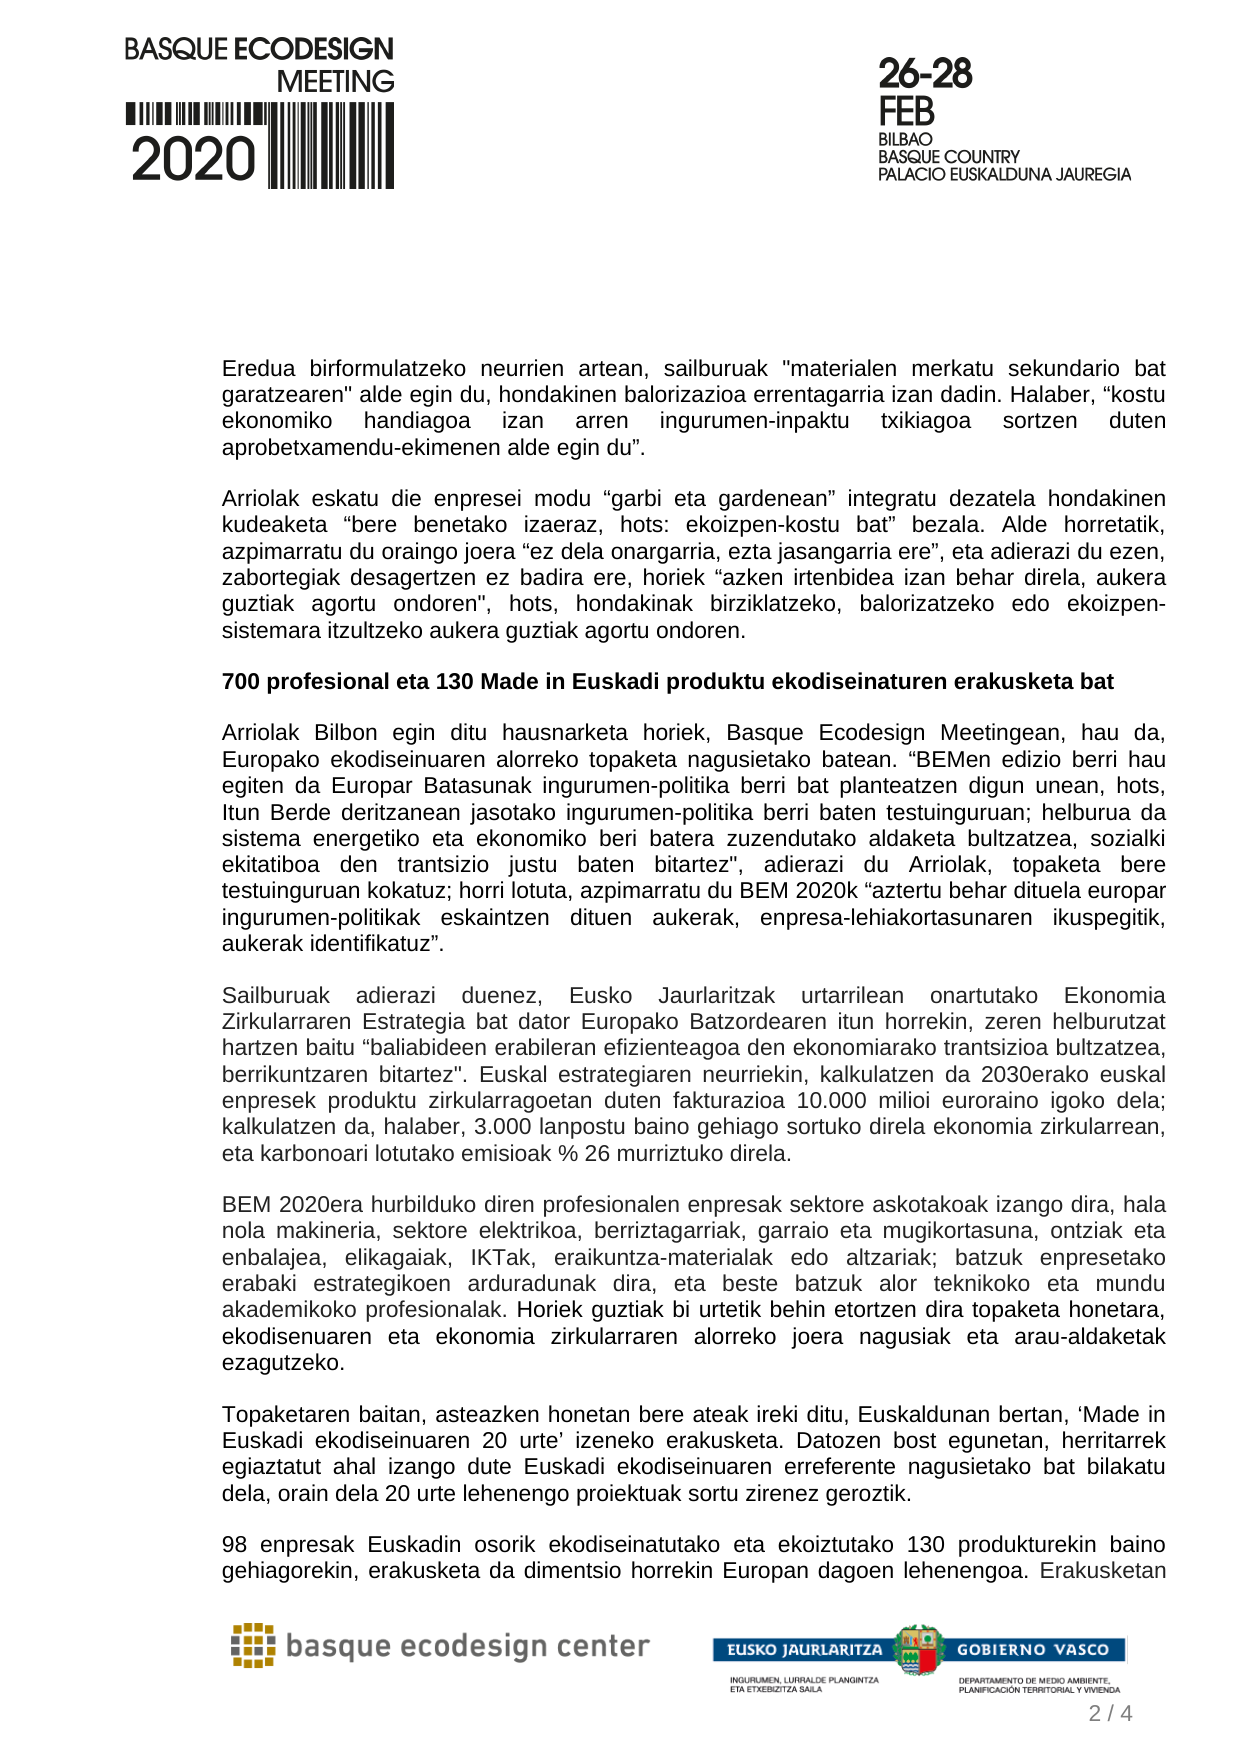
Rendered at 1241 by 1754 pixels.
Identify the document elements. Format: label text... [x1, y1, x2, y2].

text Topaketaren baitan, asteazken honetan bere ateak ireki ditu, Euskaldunan bertan, ‘Made in Euskadi ekodiseinuaren 20 urte’ izeneko erakusketa. Datozen bost egunetan, herritarrek egiaztatut ahal izango dute Euskadi ekodiseinuaren erreferente nagusietako bat bilakatu dela, orain dela 20 urte lehenengo proiektuak sortu zirenez geroztik. [222, 1401, 1167, 1506]
picture [221, 1621, 1137, 1695]
text Eredua birformulatzeko neurrien artean, sailburuak "materialen merkatu sekundario bat garatzearen" alde egin du, hondakinen balorizazioa errentagarria izan dadin. Halaber, “kostu ekonomiko handiagoa izan arren ingurumen-inpaktu txikiagoa sortzen duten aprobetxamendu-ekimenen alde egin du”. [222, 354, 1167, 460]
text BEM 2020era hurbilduko diren profesionalen enpresak sektore askotakoak izango dira, hala nola makineria, sektore elektrikoa, berriztagarriak, garraio eta mugikortasuna, ontziak eta enbalajea, elikagaiak, IKTak, eraikuntza-materialak edo altzariak; batzuk enpresetako erabaki estrategikoen arduradunak dira, eta beste batzuk alor teknikoko eta mundu akademikoko profesionalak. Horiek guztiak bi urtetik behin etortzen dira topaketa honetara, ekodisenuaren eta ekonomia zirkularraren alorreko joera nagusiak eta arau-aldaketak ezagutzeko. [222, 1191, 1167, 1376]
text 700 profesional eta 130 Made in Euskadi produktu ekodiseinaturen erakusketa bat [222, 668, 1167, 694]
picture [125, 37, 394, 189]
picture [878, 57, 1132, 181]
text Arriolak eskatu die enpresei modu “garbi eta gardenean” integratu dezatela hondakinen kudeaketa “bere benetako izaeraz, hots: ekoizpen-kostu bat” bezala. Alde horretatik, azpimarratu du oraingo joera “ez dela onargarria, ezta jasangarria ere”, eta adierazi du ezen, zabortegiak desagertzen ez badira ere, horiek “azken irtenbidea izan behar direla, aukera guztiak agortu ondoren", hots, hondakinak birziklatzeko, balorizatzeko edo ekoizpen-sistemara itzultzeko aukera guztiak agortu ondoren. [222, 485, 1167, 643]
text Sailburuak adierazi duenez, Eusko Jaurlaritzak urtarrilean onartutako Ekonomia Zirkularraren Estrategia bat dator Europako Batzordearen itun horrekin, zeren helburutzat hartzen baitu “baliabideen erabileran efizienteagoa den ekonomiarako trantsizioa bultzatzea, berrikuntzaren bitartez". Euskal estrategiaren neurriekin, kalkulatzen da 2030erako euskal enpresek produktu zirkularragoetan duten fakturazioa 10.000 milioi euroraino igoko dela; kalkulatzen da, halaber, 3.000 lanpostu baino gehiago sortuko direla ekonomia zirkularrean, eta karbonoari lotutako emisioak % 26 murriztuko direla. [222, 982, 1167, 1166]
text Arriolak Bilbon egin ditu hausnarketa horiek, Basque Ecodesign Meetingean, hau da, Europako ekodiseinuaren alorreko topaketa nagusietako batean. “BEMen edizio berri hau egiten da Europar Batasunak ingurumen-politika berri bat planteatzen digun unean, hots, Itun Berde deritzanean jasotako ingurumen-politika berri baten testuinguruan; helburua da sistema energetiko eta ekonomiko beri batera zuzendutako aldaketa bultzatzea, sozialki ekitatiboa den trantsizio justu baten bitartez", adierazi du Arriolak, topaketa bere testuinguruan kokatuz; horri lotuta, azpimarratu du BEM 2020k “aztertu behar dituela europar ingurumen-politikak eskaintzen dituen aukerak, enpresa-lehiakortasunaren ikuspegitik, aukerak identifikatuz”. [222, 719, 1167, 957]
